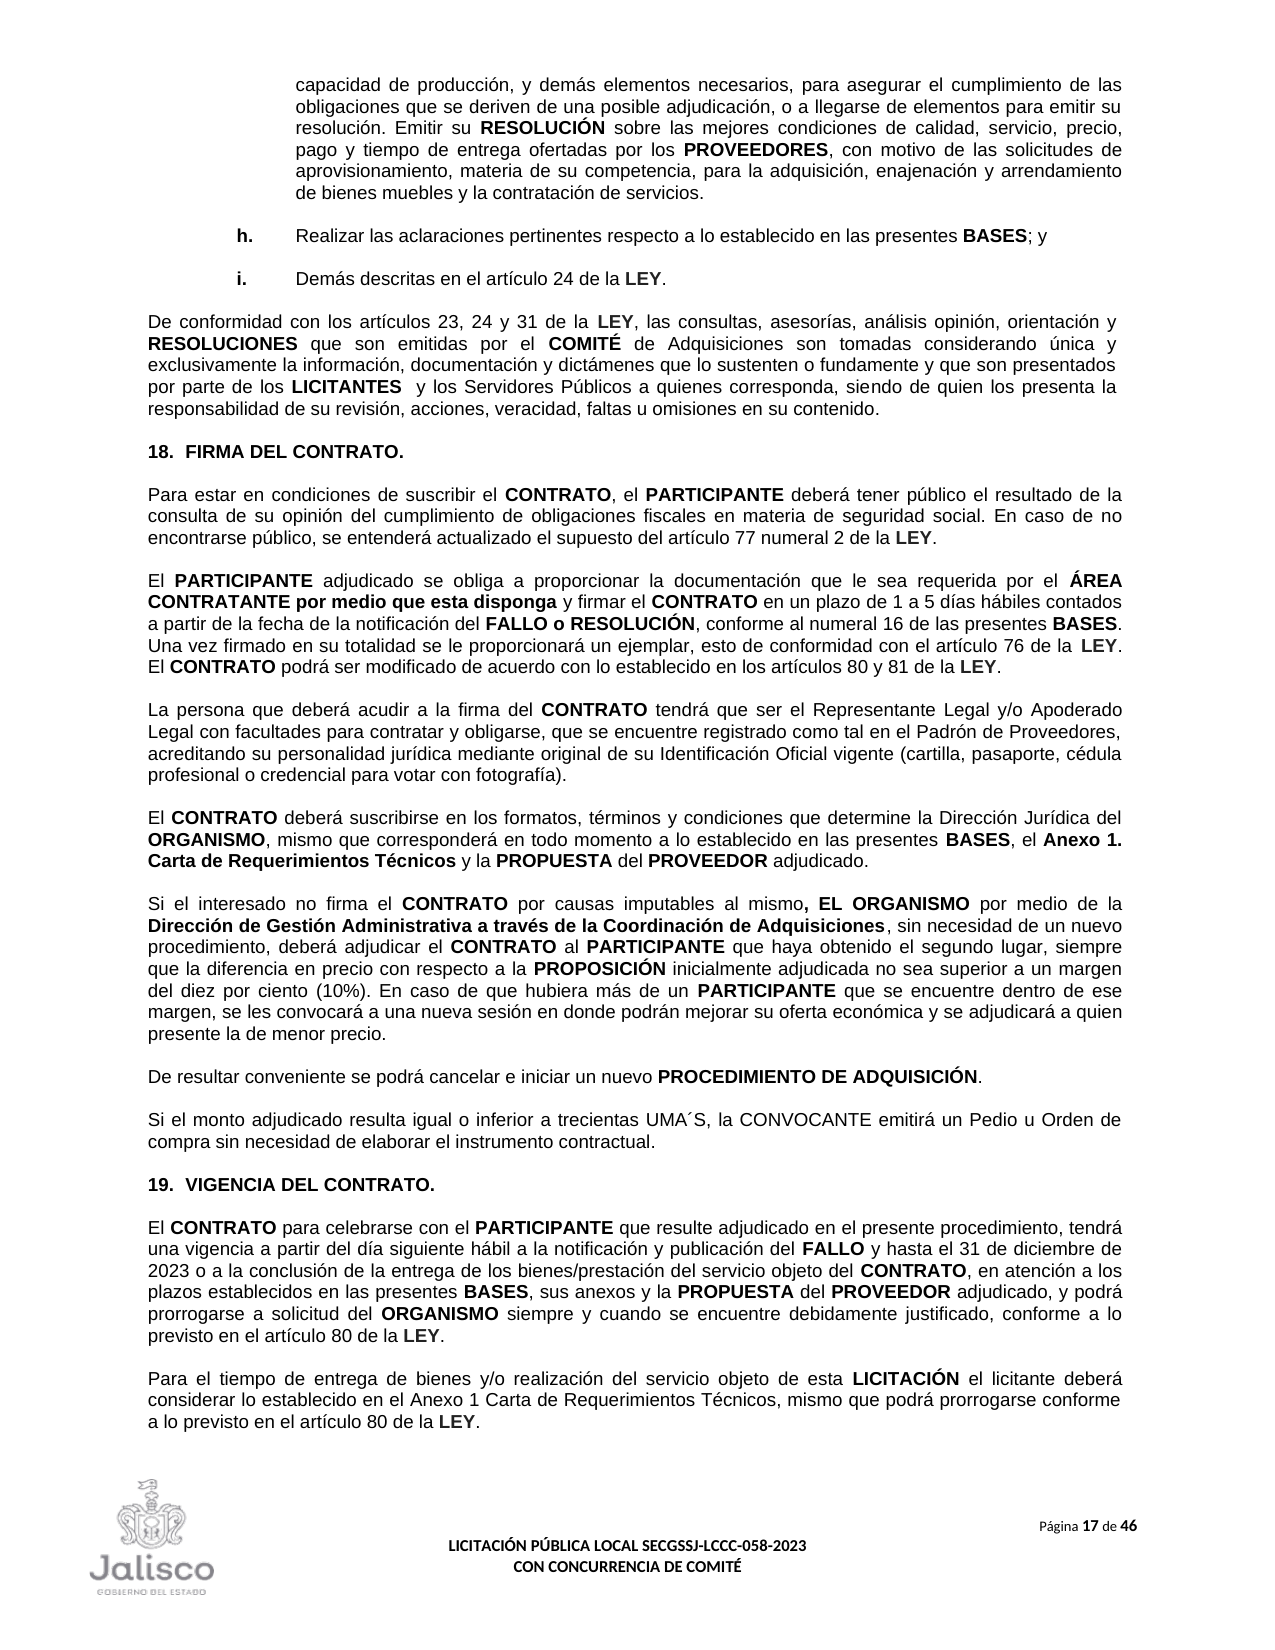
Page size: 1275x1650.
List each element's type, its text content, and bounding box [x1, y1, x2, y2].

picture [89, 1479, 214, 1595]
text Si el monto adjudicado resulta igual o inferior a trecientas UMA´S, la CONVOCANTE emitirá un Pedio u Orden de compra sin necesidad de elaborar el instrumento contractual. [148, 1109, 1122, 1152]
text El CONTRATO deberá suscribirse en los formatos, términos y condiciones que determine la Dirección Jurídica del ORGANISMO, mismo que corresponderá en todo momento a lo establecido en las presentes BASES, el Anexo 1. Carta de Requerimientos Técnicos y la PROPUESTA del PROVEEDOR adjudicado. [148, 807, 1122, 872]
list Realizar las aclaraciones pertinentes respecto a lo establecido en las presentes BASES; y [236, 225, 1122, 246]
text De resultar conveniente se podrá cancelar e iniciar un nuevo PROCEDIMIENTO DE ADQUISICIÓN. [148, 1066, 1122, 1087]
text De conformidad con los artículos 23, 24 y 31 de la LEY, las consultas, asesorías, análisis opinión, orientación y RESOLUCIONES que son emitidas por el COMITÉ de Adquisiciones son tomadas considerando única y exclusivamente la información, documentación y dictámenes que lo sustenten o fundamente y que son presentados por parte de los LICITANTES y los Servidores Públicos a quienes corresponda, siendo de quien los presenta la responsabilidad de su revisión, acciones, veracidad, faltas u omisiones en su contenido. [148, 311, 1117, 419]
list Demás descritas en el artículo 24 de la LEY. [236, 268, 1122, 289]
text La persona que deberá acudir a la firma del CONTRATO tendrá que ser el Representante Legal y/o Apoderado Legal con facultades para contratar y obligarse, que se encuentre registrado como tal en el Padrón de Proveedores, acreditando su personalidad jurídica mediante original de su Identificación Oficial vigente (cartilla, pasaporte, cédula profesional o credencial para votar con fotografía). [148, 699, 1122, 785]
text Para estar en condiciones de suscribir el CONTRATO, el PARTICIPANTE deberá tener público el resultado de la consulta de su opinión del cumplimiento de obligaciones fiscales en materia de seguridad social. En caso de no encontrarse público, se entenderá actualizado el supuesto del artículo 77 numeral 2 de la LEY. [148, 483, 1122, 548]
list VIGENCIA DEL CONTRATO. [148, 1173, 1122, 1195]
text El PARTICIPANTE adjudicado se obliga a proporcionar la documentación que le sea requerida por el ÁREA CONTRATANTE por medio que esta disponga y firmar el CONTRATO en un plazo de 1 a 5 días hábiles contados a partir de la fecha de la notificación del FALLO o RESOLUCIÓN, conforme al numeral 16 de las presentes BASES. Una vez firmado en su totalidad se le proporcionará un ejemplar, esto de conformidad con el artículo 76 de la LEY. El CONTRATO podrá ser modificado de acuerdo con lo establecido en los artículos 80 y 81 de la LEY. [148, 570, 1122, 678]
text Para el tiempo de entrega de bienes y/o realización del servicio objeto de esta LICITACIÓN el licitante deberá considerar lo establecido en el Anexo 1 Carta de Requerimientos Técnicos, mismo que podrá prorrogarse conforme a lo previsto en el artículo 80 de la LEY. [148, 1368, 1122, 1432]
text El CONTRATO para celebrarse con el PARTICIPANTE que resulte adjudicado en el presente procedimiento, tendrá una vigencia a partir del día siguiente hábil a la notificación y publicación del FALLO y hasta el 31 de diciembre de 2023 o a la conclusión de la entrega de los bienes/prestación del servicio objeto del CONTRATO, en atención a los plazos establecidos en las presentes BASES, sus anexos y la PROPUESTA del PROVEEDOR adjudicado, y podrá prorrogarse a solicitud del ORGANISMO siempre y cuando se encuentre debidamente justificado, conforme a lo previsto en el artículo 80 de la LEY. [148, 1217, 1122, 1346]
text Si el interesado no firma el CONTRATO por causas imputables al mismo, EL ORGANISMO por medio de la Dirección de Gestión Administrativa a través de la Coordinación de Adquisiciones, sin necesidad de un nuevo procedimiento, deberá adjudicar el CONTRATO al PARTICIPANTE que haya obtenido el segundo lugar, siempre que la diferencia en precio con respecto a la PROPOSICIÓN inicialmente adjudicada no sea superior a un margen del diez por ciento (10%). En caso de que hubiera más de un PARTICIPANTE que se encuentre dentro de ese margen, se les convocará a una nueva sesión en donde podrán mejorar su oferta económica y se adjudicará a quien presente la de menor precio. [148, 893, 1122, 1044]
list FIRMA DEL CONTRATO. [148, 440, 1122, 462]
